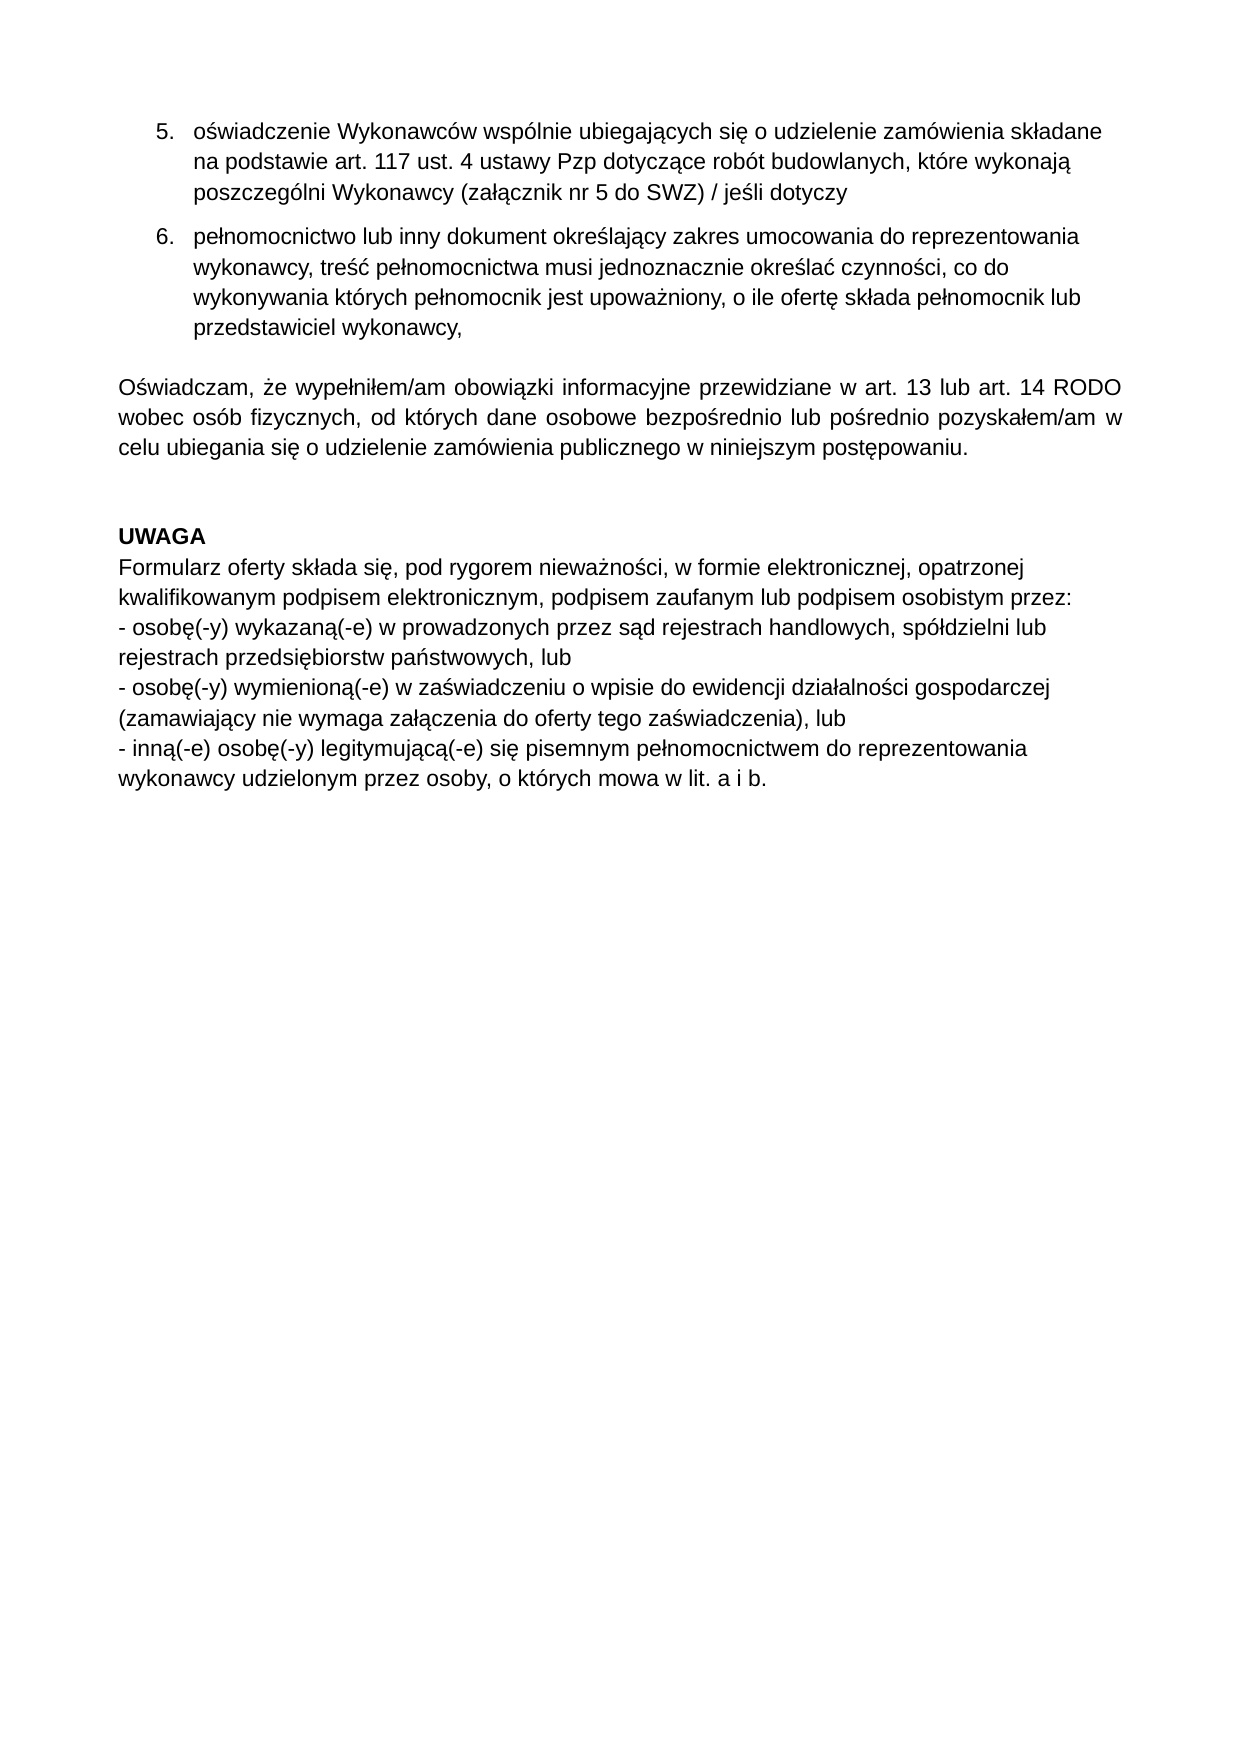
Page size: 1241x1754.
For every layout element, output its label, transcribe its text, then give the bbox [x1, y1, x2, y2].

text UWAGA [118, 523, 1122, 550]
text Oświadczam, że wypełniłem/am obowiązki informacyjne przewidziane w art. 13 lub art. 14 RODO wobec osób fizycznych, od których dane osobowe bezpośrednio lub pośrednio pozyskałem/am w celu ubiegania się o udzielenie zamówienia publicznego w niniejszym postępowaniu. [118, 374, 1122, 460]
list oświadczenie Wykonawców wspólnie ubiegających się o udzielenie zamówienia składane na podstawie art. 117 ust. 4 ustawy Pzp dotyczące robót budowlanych, które wykonają poszczególni Wykonawcy (załącznik nr 5 do SWZ) / jeśli dotyczy [156, 118, 1122, 205]
text - osobę(-y) wymienioną(-e) w zaświadczeniu o wpisie do ewidencji działalności gospodarczej (zamawiający nie wymaga załączenia do oferty tego zaświadczenia), lub [118, 674, 1122, 731]
text Formularz oferty składa się, pod rygorem nieważności, w formie elektronicznej, opatrzonej kwalifikowanym podpisem elektronicznym, podpisem zaufanym lub podpisem osobistym przez: [118, 553, 1122, 610]
list pełnomocnictwo lub inny dokument określający zakres umocowania do reprezentowania wykonawcy, treść pełnomocnictwa musi jednoznacznie określać czynności, co do wykonywania których pełnomocnik jest upoważniony, o ile ofertę składa pełnomocnik lub przedstawiciel wykonawcy, [156, 223, 1122, 340]
text - inną(-e) osobę(-y) legitymującą(-e) się pisemnym pełnomocnictwem do reprezentowania wykonawcy udzielonym przez osoby, o których mowa w lit. a i b. [118, 735, 1122, 791]
text - osobę(-y) wykazaną(-e) w prowadzonych przez sąd rejestrach handlowych, spółdzielni lub rejestrach przedsiębiorstw państwowych, lub [118, 614, 1122, 671]
